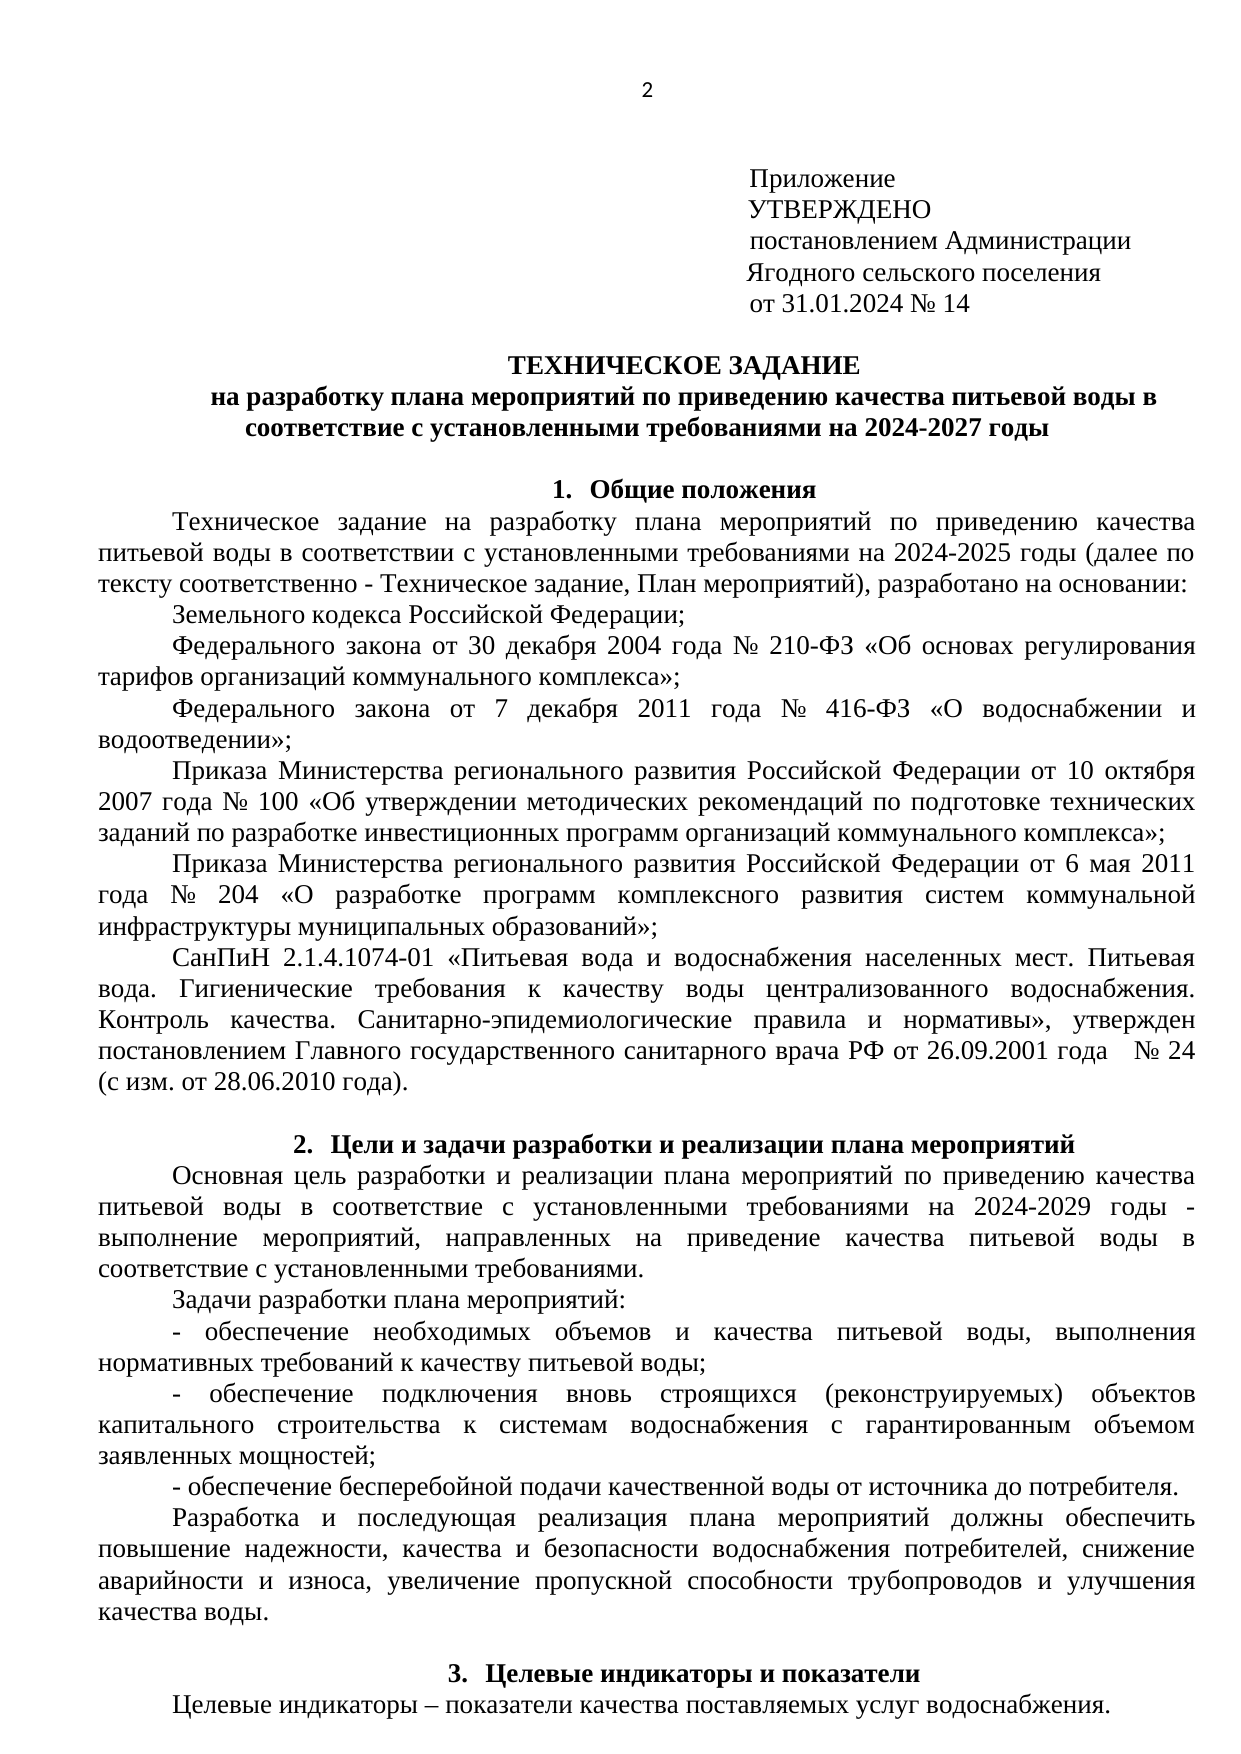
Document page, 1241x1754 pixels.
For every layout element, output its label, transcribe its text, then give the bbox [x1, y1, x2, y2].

text Приказа Министерства регионального развития Российской Федерации от 6 мая 2011 года № 204 «О разработке программ комплексного развития систем коммунальной инфраструктуры муниципальных образований»; [98, 847, 1197, 941]
list Общие положения [172, 474, 1197, 505]
text Основная цель разработки и реализации плана мероприятий по приведению качества питьевой воды в соответствие с установленными требованиями на 2024-2029 годы - выполнение мероприятий, направленных на приведение качества питьевой воды в соответствие с установленными требованиями. [98, 1159, 1197, 1283]
text СанПиН 2.1.4.1074-01 «Питьевая вода и водоснабжения населенных мест. Питьевая вода. Гигиенические требования к качеству воды централизованного водоснабжения. Контроль качества. Санитарно-эпидемиологические правила и нормативы», утвержден постановлением Главного государственного санитарного врача РФ от 26.09.2001 года № 24 (с изм. от 28.06.2010 года). [98, 941, 1197, 1097]
text на разработку плана мероприятий по приведению качества питьевой воды в соответствие с установленными требованиями на 2024-2027 годы [98, 380, 1197, 442]
text постановлением Администрации [98, 224, 1197, 256]
text Приложение [98, 162, 1197, 193]
text от 31.01.2024 № 14 [98, 287, 1197, 318]
text Задачи разработки плана мероприятий: [98, 1283, 1197, 1314]
text Техническое задание на разработку плана мероприятий по приведению качества питьевой воды в соответствии с установленными требованиями на 2024-2025 годы (далее по тексту соответственно - Техническое задание, План мероприятий), разработано на основании: [98, 505, 1197, 598]
text Приказа Министерства регионального развития Российской Федерации от 10 октября 2007 года № 100 «Об утверждении методических рекомендаций по подготовке технических заданий по разработке инвестиционных программ организаций коммунального комплекса»; [98, 754, 1197, 847]
text Земельного кодекса Российской Федерации; [98, 598, 1197, 629]
text - обеспечение бесперебойной подачи качественной воды от источника до потребителя. [98, 1470, 1197, 1501]
text - обеспечение необходимых объемов и качества питьевой воды, выполнения нормативных требований к качеству питьевой воды; [98, 1314, 1197, 1377]
text УТВЕРЖДЕНО [98, 193, 1197, 224]
text Федерального закона от 7 декабря 2011 года № 416-ФЗ «О водоснабжении и водоотведении»; [98, 692, 1197, 754]
text Целевые индикаторы – показатели качества поставляемых услуг водоснабжения. [98, 1688, 1197, 1719]
list Цели и задачи разработки и реализации плана мероприятий [172, 1128, 1197, 1159]
text Разработка и последующая реализация плана мероприятий должны обеспечить повышение надежности, качества и безопасности водоснабжения потребителей, снижение аварийности и износа, увеличение пропускной способности трубопроводов и улучшения качества воды. [98, 1501, 1197, 1626]
text ТЕХНИЧЕСКОЕ ЗАДАНИЕ [98, 349, 1197, 380]
text Федерального закона от 30 декабря 2004 года № 210-ФЗ «Об основах регулирования тарифов организаций коммунального комплекса»; [98, 629, 1197, 692]
text Ягодного сельского поселения [98, 256, 1197, 287]
text - обеспечение подключения вновь строящихся (реконструируемых) объектов капитального строительства к системам водоснабжения с гарантированным объемом заявленных мощностей; [98, 1377, 1197, 1470]
list Целевые индикаторы и показатели [172, 1657, 1197, 1688]
